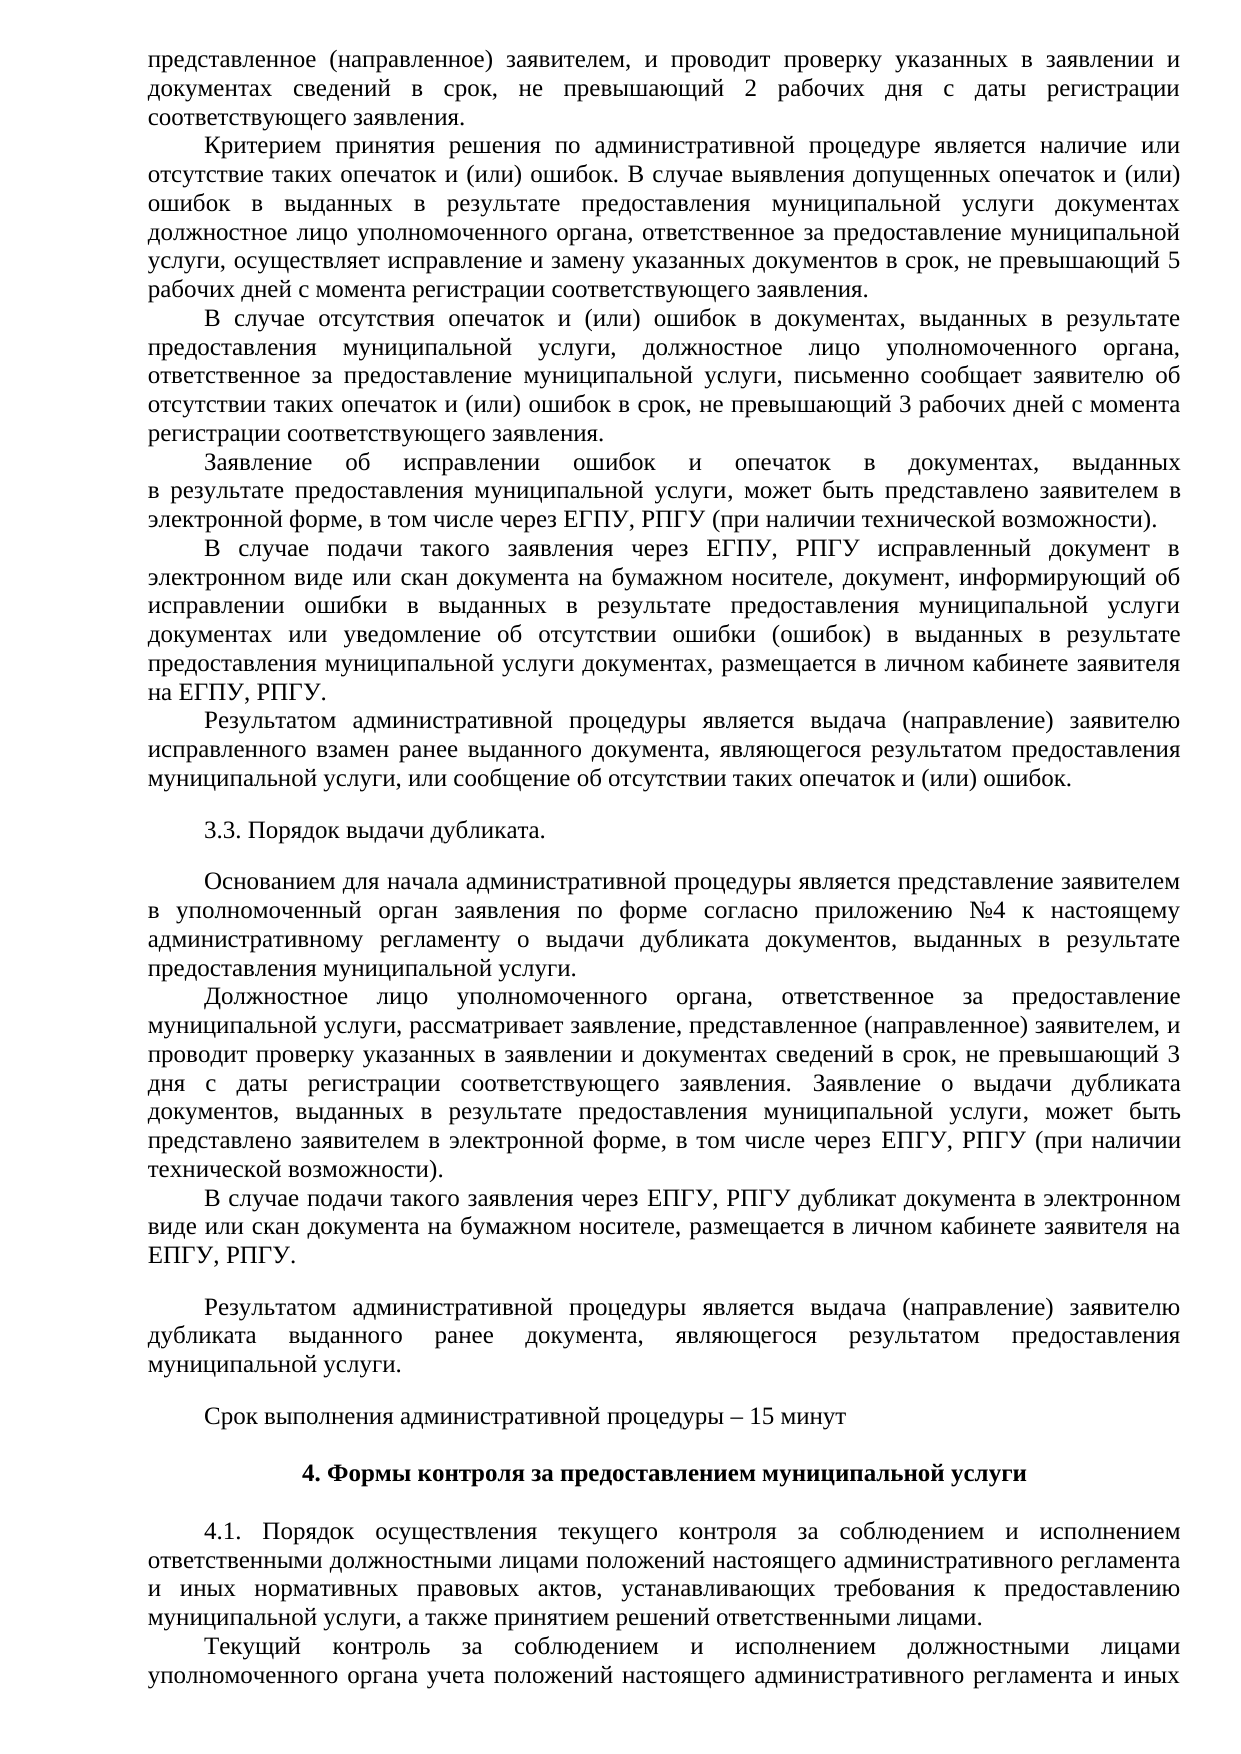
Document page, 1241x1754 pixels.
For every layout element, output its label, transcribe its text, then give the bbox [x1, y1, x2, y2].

text В случае подачи такого заявления через ЕПГУ, РПГУ дубликат документа в электронном виде или скан документа на бумажном носителе, размещается в личном кабинете заявителя на ЕПГУ, РПГУ. [148, 1183, 1181, 1269]
text Заявление об исправлении ошибок и опечаток в документах, выданных в результате предоставления муниципальной услуги, может быть представлено заявителем в электронной форме, в том числе через ЕГПУ, РПГУ (при наличии технической возможности). [148, 447, 1181, 533]
text В случае отсутствия опечаток и (или) ошибок в документах, выданных в результате предоставления муниципальной услуги, должностное лицо уполномоченного органа, ответственное за предоставление муниципальной услуги, письменно сообщает заявителю об отсутствии таких опечаток и (или) ошибок в срок, не превышающий 3 рабочих дней с момента регистрации соответствующего заявления. [148, 303, 1181, 447]
text Основанием для начала административной процедуры является представление заявителем в уполномоченный орган заявления по форме согласно приложению №4 к настоящему административному регламенту о выдачи дубликата документов, выданных в результате предоставления муниципальной услуги. [148, 866, 1181, 981]
text Результатом административной процедуры является выдача (направление) заявителю исправленного взамен ранее выданного документа, являющегося результатом предоставления муниципальной услуги, или сообщение об отсутствии таких опечаток и (или) ошибок. [148, 706, 1181, 792]
text Срок выполнения административной процедуры – 15 минут [148, 1401, 1181, 1430]
text Должностное лицо уполномоченного органа, ответственное за предоставление муниципальной услуги, рассматривает заявление, представленное (направленное) заявителем, и проводит проверку указанных в заявлении и документах сведений в срок, не превышающий 3 дня с даты регистрации соответствующего заявления. Заявление о выдачи дубликата документов, выданных в результате предоставления муниципальной услуги, может быть представлено заявителем в электронной форме, в том числе через ЕПГУ, РПГУ (при наличии технической возможности). [148, 981, 1181, 1183]
text В случае подачи такого заявления через ЕГПУ, РПГУ исправленный документ в электронном виде или скан документа на бумажном носителе, документ, информирующий об исправлении ошибки в выданных в результате предоставления муниципальной услуги документах или уведомление об отсутствии ошибки (ошибок) в выданных в результате предоставления муниципальной услуги документах, размещается в личном кабинете заявителя на ЕГПУ, РПГУ. [148, 533, 1181, 706]
text 4.1. Порядок осуществления текущего контроля за соблюдением и исполнением ответственными должностными лицами положений настоящего административного регламента и иных нормативных правовых актов, устанавливающих требования к предоставлению муниципальной услуги, а также принятием решений ответственными лицами. [148, 1516, 1181, 1631]
text 3.3. Порядок выдачи дубликата. [148, 815, 1181, 843]
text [148, 1631, 1181, 1688]
text Критерием принятия решения по административной процедуре является наличие или отсутствие таких опечаток и (или) ошибок. В случае выявления допущенных опечаток и (или) ошибок в выданных в результате предоставления муниципальной услуги документах должностное лицо уполномоченного органа, ответственное за предоставление муниципальной услуги, осуществляет исправление и замену указанных документов в срок, не превышающий 5 рабочих дней с момента регистрации соответствующего заявления. [148, 131, 1181, 303]
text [148, 44, 1181, 131]
text Результатом административной процедуры является выдача (направление) заявителю дубликата выданного ранее документа, являющегося результатом предоставления муниципальной услуги. [148, 1292, 1181, 1378]
title 4. Формы контроля за предоставлением муниципальной услуги [148, 1458, 1181, 1487]
